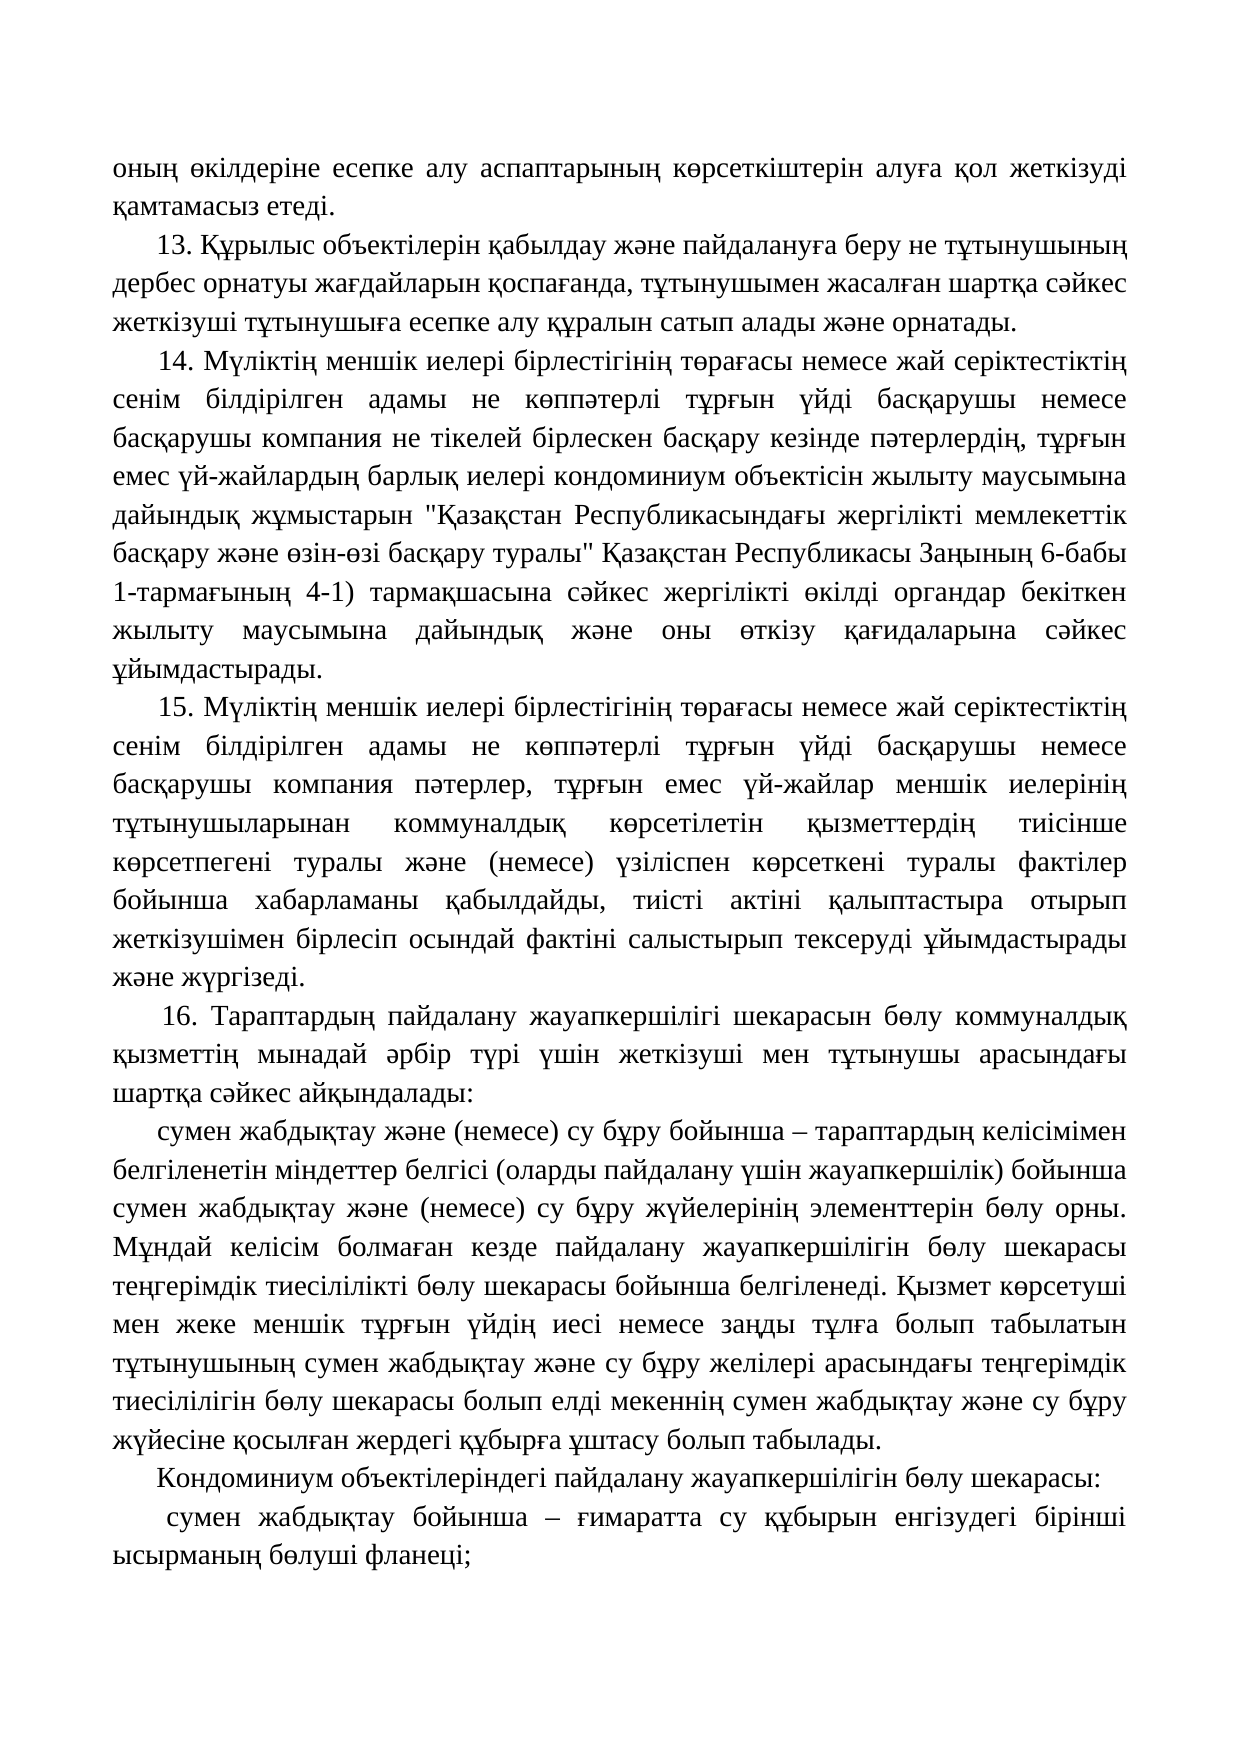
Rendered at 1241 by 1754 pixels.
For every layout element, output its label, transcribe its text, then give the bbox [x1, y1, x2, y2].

text 13. Құрылыс объектілерін қабылдау және пайдалануға беру не тұтынушының дербес орнатуы жағдайларын қоспағанда, тұтынушымен жасалған шартқа сәйкес жеткізуші тұтынушыға есепке алу құралын сатып алады және орнатады. [112, 227, 1128, 338]
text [112, 150, 1128, 222]
text Кондоминиум объектілеріндегі пайдалану жауапкершілігін бөлу шекарасы: [112, 1460, 1128, 1494]
text 15. Мүліктің меншік иелері бірлестігінің төрағасы немесе жай серіктестіктің сенім білдірілген адамы не көппәтерлі тұрғын үйді басқарушы немесе басқарушы компания пәтерлер, тұрғын емес үй-жайлар меншік иелерінің тұтынушыларынан коммуналдық көрсетілетін қызметтердің тиісінше көрсетпегені туралы және (немесе) үзіліспен көрсеткені туралы фактілер бойынша хабарламаны қабылдайды, тиісті актіні қалыптастыра отырып жеткізушімен бірлесіп осындай фактіні салыстырып тексеруді ұйымдастырады және жүргізеді. [112, 689, 1128, 993]
text сумен жабдықтау бойынша – ғимаратта су құбырын енгізудегі бірінші ысырманың бөлуші фланеці; [112, 1499, 1128, 1571]
text 14. Мүліктің меншік иелері бірлестігінің төрағасы немесе жай серіктестіктің сенім білдірілген адамы не көппәтерлі тұрғын үйді басқарушы немесе басқарушы компания не тікелей бірлескен басқару кезінде пәтерлердің, тұрғын емес үй-жайлардың барлық иелері кондоминиум объектісін жылыту маусымына дайындық жұмыстарын "Қазақстан Республикасындағы жергілікті мемлекеттік басқару және өзін-өзі басқару туралы" Қазақстан Республикасы Заңының 6-бабы 1-тармағының 4-1) тармақшасына сәйкес жергілікті өкілді органдар бекіткен жылыту маусымына дайындық және оны өткізу қағидаларына сәйкес ұйымдастырады. [112, 343, 1128, 684]
text сумен жабдықтау және (немесе) су бұру бойынша – тараптардың келісімімен белгіленетін міндеттер белгісі (оларды пайдалану үшін жауапкершілік) бойынша сумен жабдықтау және (немесе) су бұру жүйелерінің элементтерін бөлу орны. Мұндай келісім болмаған кезде пайдалану жауапкершілігін бөлу шекарасы теңгерімдік тиесілілікті бөлу шекарасы бойынша белгіленеді. Қызмет көрсетуші мен жеке меншік тұрғын үйдің иесі немесе заңды тұлға болып табылатын тұтынушының сумен жабдықтау және су бұру желілері арасындағы теңгерімдік тиесілілігін бөлу шекарасы болып елді мекеннің сумен жабдықтау және су бұру жүйесіне қосылған жердегі құбырға ұштасу болып табылады. [112, 1113, 1128, 1455]
text 16. Тараптардың пайдалану жауапкершілігі шекарасын бөлу коммуналдық қызметтің мынадай әрбір түрі үшін жеткізуші мен тұтынушы арасындағы шартқа сәйкес айқындалады: [112, 998, 1128, 1108]
